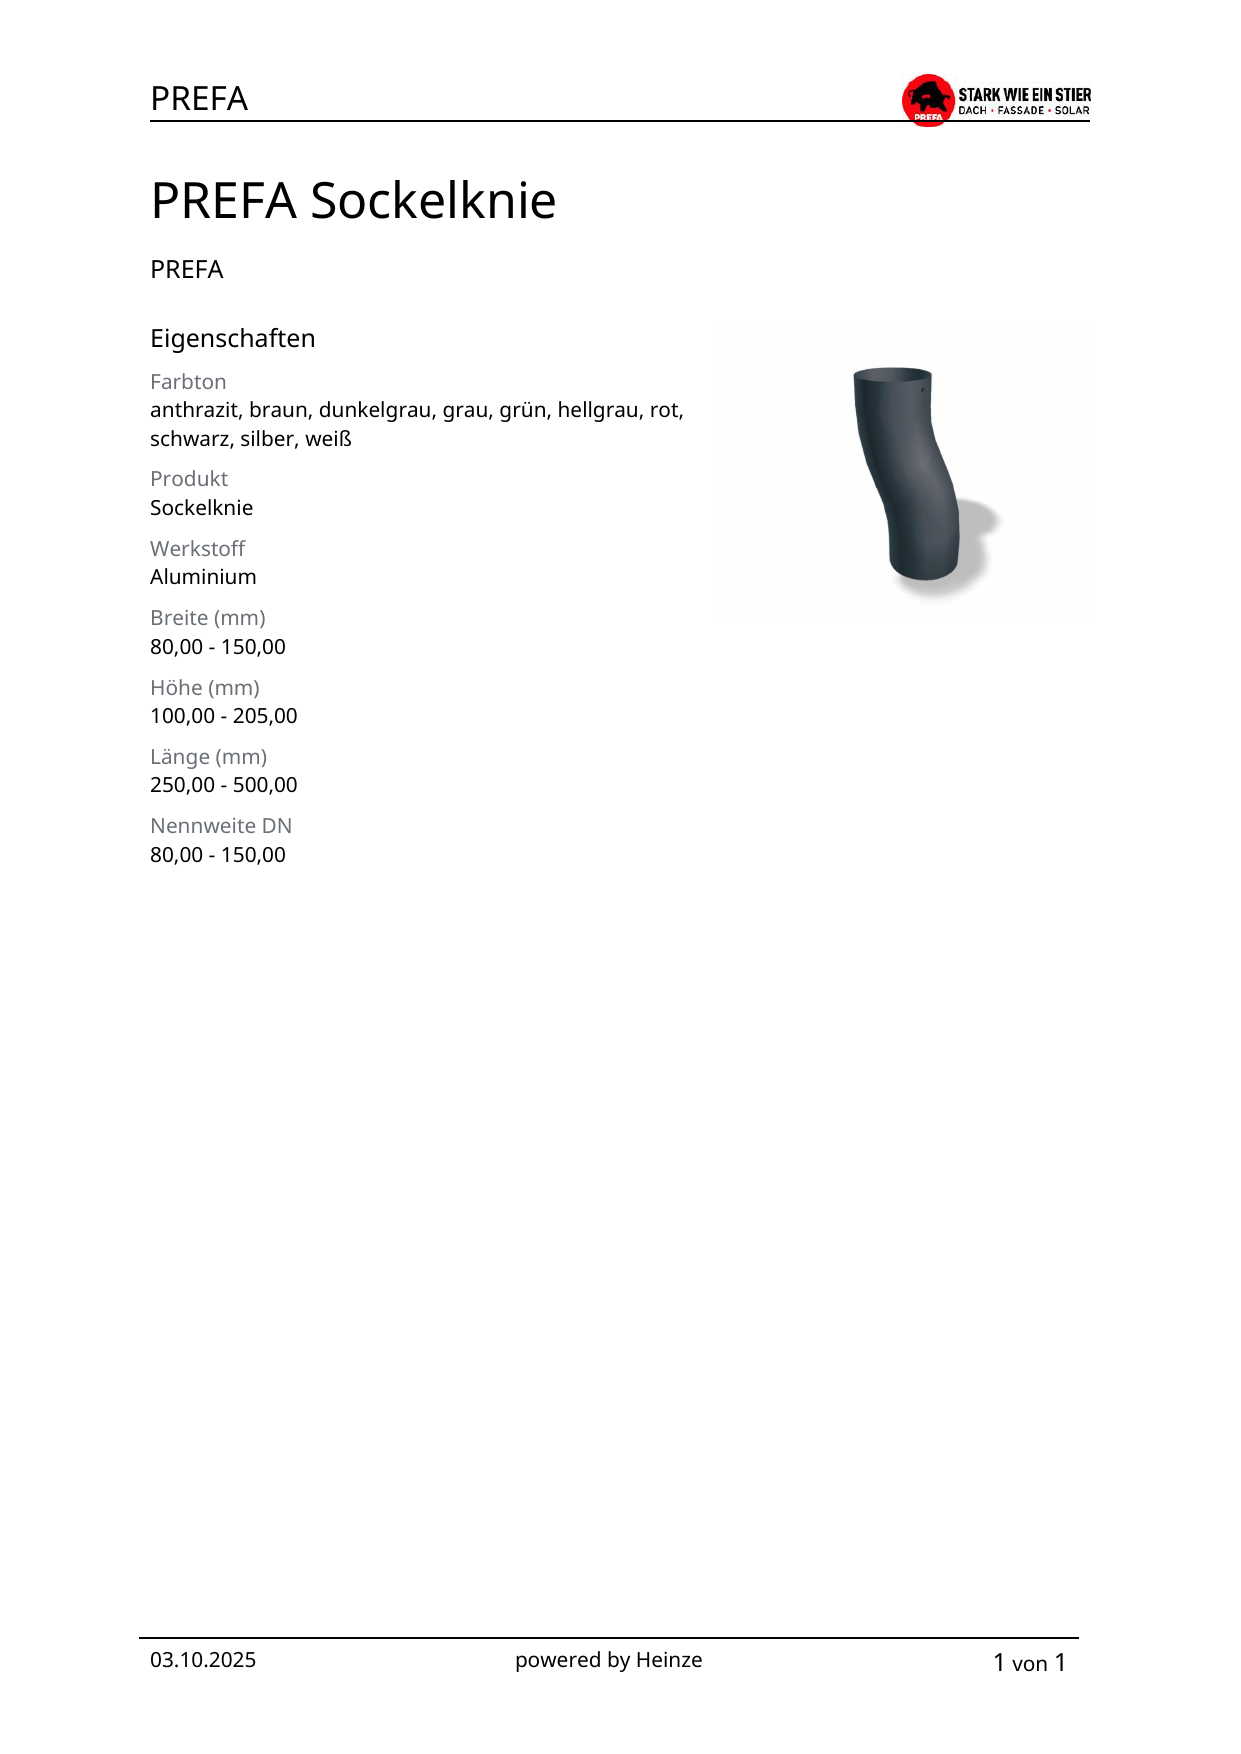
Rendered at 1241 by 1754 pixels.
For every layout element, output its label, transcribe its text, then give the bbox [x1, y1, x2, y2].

text Sockelknie [150, 493, 715, 521]
text Länge (mm) [150, 742, 1090, 771]
text anthrazit, braun, dunkelgrau, grau, grün, hellgrau, rot, schwarz, silber, weiß [150, 395, 715, 452]
text PREFA Sockelknie [150, 165, 1090, 233]
text Produkt [150, 464, 715, 493]
text PREFA [150, 252, 1090, 286]
picture [902, 122, 1091, 127]
text Farbton [150, 367, 715, 395]
text 100,00 - 205,00 [150, 701, 1090, 729]
text 80,00 - 150,00 [150, 840, 1090, 868]
text Höhe (mm) [150, 673, 1090, 701]
text 250,00 - 500,00 [150, 771, 1090, 799]
text Eigenschaften [150, 320, 715, 354]
picture [902, 74, 1091, 121]
text Aluminium [150, 562, 715, 591]
picture [715, 320, 1091, 621]
text Nennweite DN [150, 811, 1090, 840]
text Breite (mm) [150, 603, 1090, 632]
text 80,00 - 150,00 [150, 632, 1090, 660]
text Werkstoff [150, 534, 715, 562]
